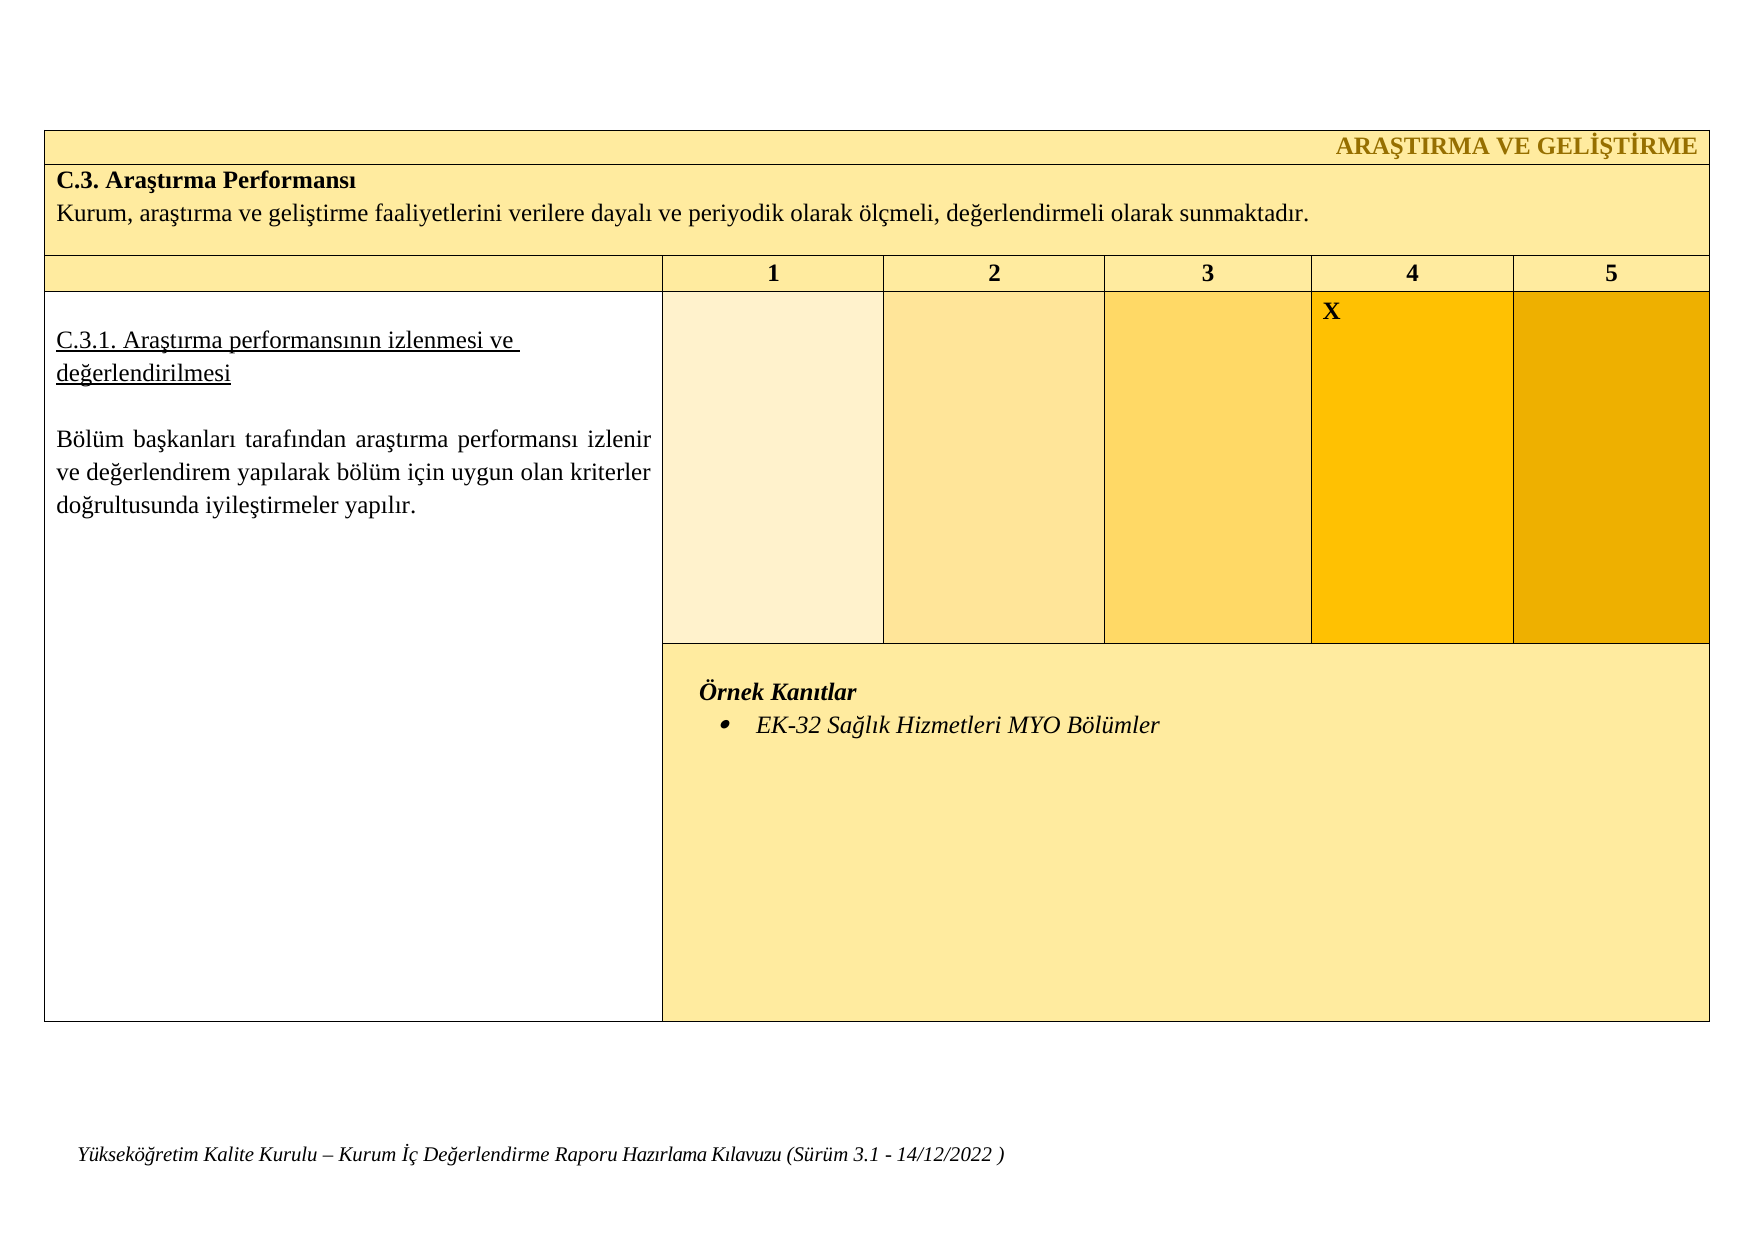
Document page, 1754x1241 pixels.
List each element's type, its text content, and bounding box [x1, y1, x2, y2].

table_cell [663, 292, 883, 643]
table_cell 5 [1514, 256, 1709, 291]
table_cell C.3. Araştırma Performansı Kurum, araştırma ve geliştirme faaliyetlerini verilere dayalı ve periyodik olarak ölçmeli, değerlendirmeli olarak sunmaktadır. [45, 165, 1709, 255]
table_cell 2 [884, 256, 1104, 291]
table_cell [1514, 292, 1709, 643]
table_cell [884, 292, 1104, 643]
table_cell [45, 256, 662, 291]
table_cell 1 [663, 256, 883, 291]
table_cell 4 [1312, 256, 1513, 291]
table_cell C.3.1. Araştırma performansının izlenmesi ve değerlendirilmesi Bölüm başkanları tarafından araştırma performansı izlenir ve değerlendirem yapılarak bölüm için uygun olan kriterler doğrultusunda iyileştirmeler yapılır. [45, 292, 662, 1021]
table_cell X [1312, 292, 1513, 643]
table_cell Örnek Kanıtlar EK-32 Sağlık Hizmetleri MYO Bölümler [663, 644, 1709, 1021]
table_cell [1105, 292, 1311, 643]
table_header ARAŞTIRMA VE GELİŞTİRME [45, 131, 1709, 164]
table_cell 3 [1105, 256, 1311, 291]
